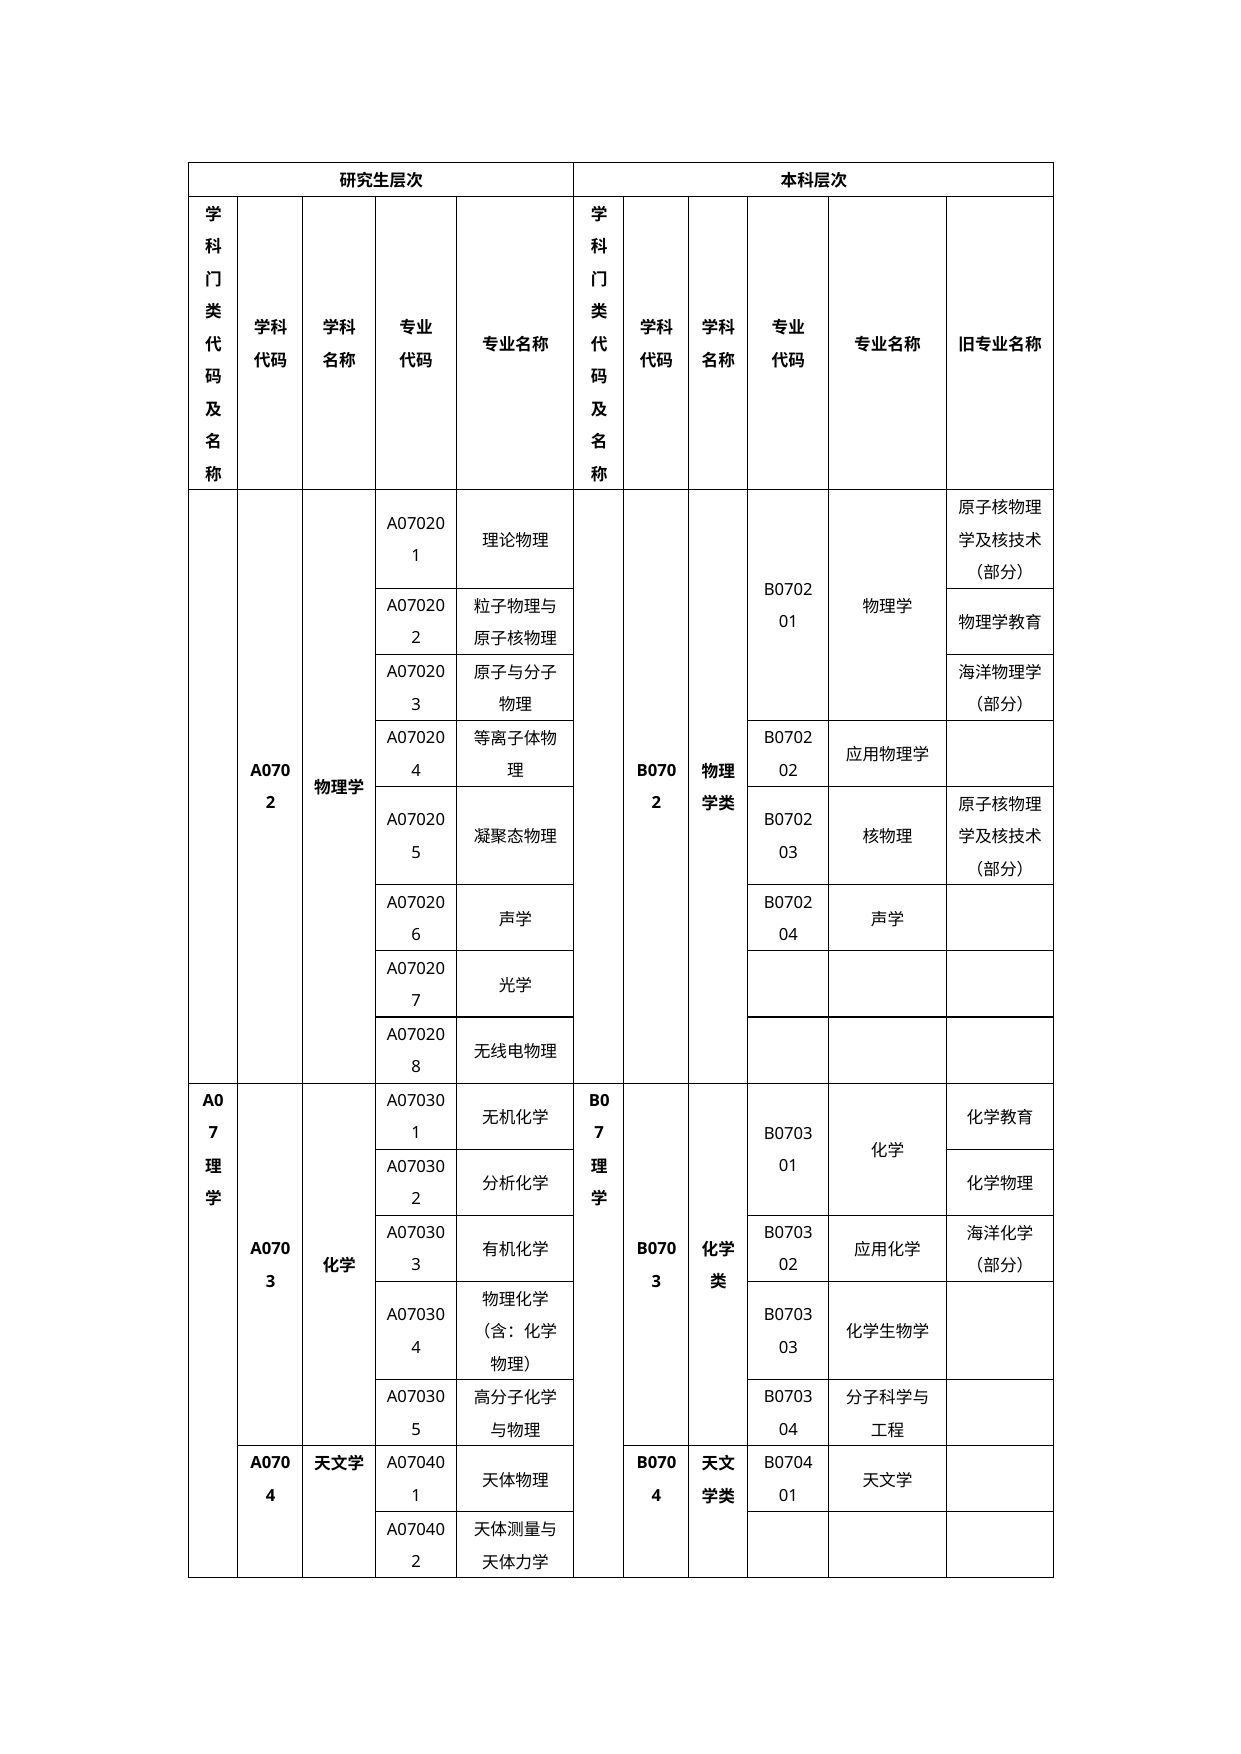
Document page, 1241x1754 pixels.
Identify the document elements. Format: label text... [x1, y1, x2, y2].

table_cell 化学物理 [947, 1150, 1053, 1214]
table_cell 无线电物理 [457, 1018, 573, 1082]
table_cell A070304 [376, 1282, 456, 1379]
table_cell 学科 名称 [689, 197, 747, 489]
table_cell A0702 [238, 490, 302, 1082]
table_cell 原子核物理学及核技术（部分） [947, 787, 1053, 884]
table_cell 物理学 [829, 490, 946, 720]
table_cell 应用化学 [829, 1216, 946, 1281]
table_cell B070401 [748, 1446, 828, 1511]
table_cell 化学 [303, 1084, 375, 1445]
table_cell 无机化学 [457, 1084, 573, 1148]
table_cell B070204 [748, 885, 828, 950]
table_cell 分析化学 [457, 1150, 573, 1214]
table_cell 学科门 类代码 及名称 [574, 197, 623, 489]
table_cell B070201 [748, 490, 828, 720]
table_cell B070203 [748, 787, 828, 884]
table_cell [947, 885, 1053, 950]
table_cell B070202 [748, 721, 828, 786]
table_cell B070302 [748, 1216, 828, 1281]
table_cell B070304 [748, 1380, 828, 1445]
table_cell 声学 [457, 885, 573, 950]
table_cell 理论物理 [457, 490, 573, 588]
table_cell 天体物理 [457, 1446, 573, 1511]
table_cell B070303 [748, 1282, 828, 1379]
table_cell 学科 名称 [303, 197, 375, 489]
table_cell 学科门 类代码 及名称 [189, 197, 237, 489]
table_cell A070204 [376, 721, 456, 786]
table_cell 天体测量与天体力学 [457, 1512, 573, 1577]
table_cell 海洋物理学（部分） [947, 655, 1053, 720]
table_cell [947, 1282, 1053, 1379]
table_cell A070207 [376, 951, 456, 1016]
table_cell 专业 代码 [376, 197, 456, 489]
table_cell A070205 [376, 787, 456, 884]
table_cell 专业名称 [829, 197, 946, 489]
table_cell 海洋化学（部分） [947, 1216, 1053, 1281]
table_cell A070208 [376, 1018, 456, 1082]
table_cell A070201 [376, 490, 456, 588]
table_cell 学科 代码 [624, 197, 688, 489]
table_cell 物理学 [303, 490, 375, 1082]
table_cell [748, 1512, 828, 1577]
table_cell [947, 951, 1053, 1016]
table_cell 学科 代码 [238, 197, 302, 489]
table_cell [947, 1512, 1053, 1577]
table_header 本科层次 [574, 163, 1053, 196]
table_cell 化学教育 [947, 1084, 1053, 1148]
table_cell 天文学 [829, 1446, 946, 1511]
table_header 研究生层次 [189, 163, 573, 196]
table_cell 原子核物理学及核技术（部分） [947, 490, 1053, 588]
table_cell [947, 721, 1053, 786]
table_cell A070206 [376, 885, 456, 950]
table_cell 有机化学 [457, 1216, 573, 1281]
table_cell [829, 951, 946, 1016]
table_cell A070302 [376, 1150, 456, 1214]
table_cell B07理学 [574, 1084, 623, 1577]
table_cell 化学 [829, 1084, 946, 1214]
table_cell 核物理 [829, 787, 946, 884]
table_cell 高分子化学与物理 [457, 1380, 573, 1445]
table_cell A070305 [376, 1380, 456, 1445]
table_cell 原子与分子物理 [457, 655, 573, 720]
table_cell 天文学 [303, 1446, 375, 1577]
table_cell [748, 1018, 828, 1082]
table_cell 等离子体物理 [457, 721, 573, 786]
table_cell A0703 [238, 1084, 302, 1445]
table_cell 专业 代码 [748, 197, 828, 489]
table_cell 专业名称 [457, 197, 573, 489]
table_cell 分子科学与工程 [829, 1380, 946, 1445]
table_cell 光学 [457, 951, 573, 1016]
table_cell 旧专业名称 [947, 197, 1053, 489]
table_cell A070202 [376, 589, 456, 654]
table_cell 化学类 [689, 1084, 747, 1445]
table_cell A0704 [238, 1446, 302, 1577]
table_cell 粒子物理与原子核物理 [457, 589, 573, 654]
table_cell A070402 [376, 1512, 456, 1577]
table_cell 化学生物学 [829, 1282, 946, 1379]
table_cell B0703 [624, 1084, 688, 1445]
table_cell B070301 [748, 1084, 828, 1214]
table_cell A07理学 [189, 1084, 237, 1577]
table_cell B0704 [624, 1446, 688, 1577]
table_cell 声学 [829, 885, 946, 950]
table_cell A070401 [376, 1446, 456, 1511]
table_cell B0702 [624, 490, 688, 1082]
table_cell [947, 1018, 1053, 1082]
table_cell 物理学教育 [947, 589, 1053, 654]
table_cell [829, 1018, 946, 1082]
table_cell [947, 1380, 1053, 1445]
table_cell A070301 [376, 1084, 456, 1148]
table_cell A070203 [376, 655, 456, 720]
table_cell 物理学类 [689, 490, 747, 1082]
table_cell [829, 1512, 946, 1577]
table_cell 天文学类 [689, 1446, 747, 1577]
table_cell 应用物理学 [829, 721, 946, 786]
table_cell 物理化学（含：化学物理） [457, 1282, 573, 1379]
table_cell 凝聚态物理 [457, 787, 573, 884]
table_cell [748, 951, 828, 1016]
table_cell A070303 [376, 1216, 456, 1281]
table_cell [947, 1446, 1053, 1511]
